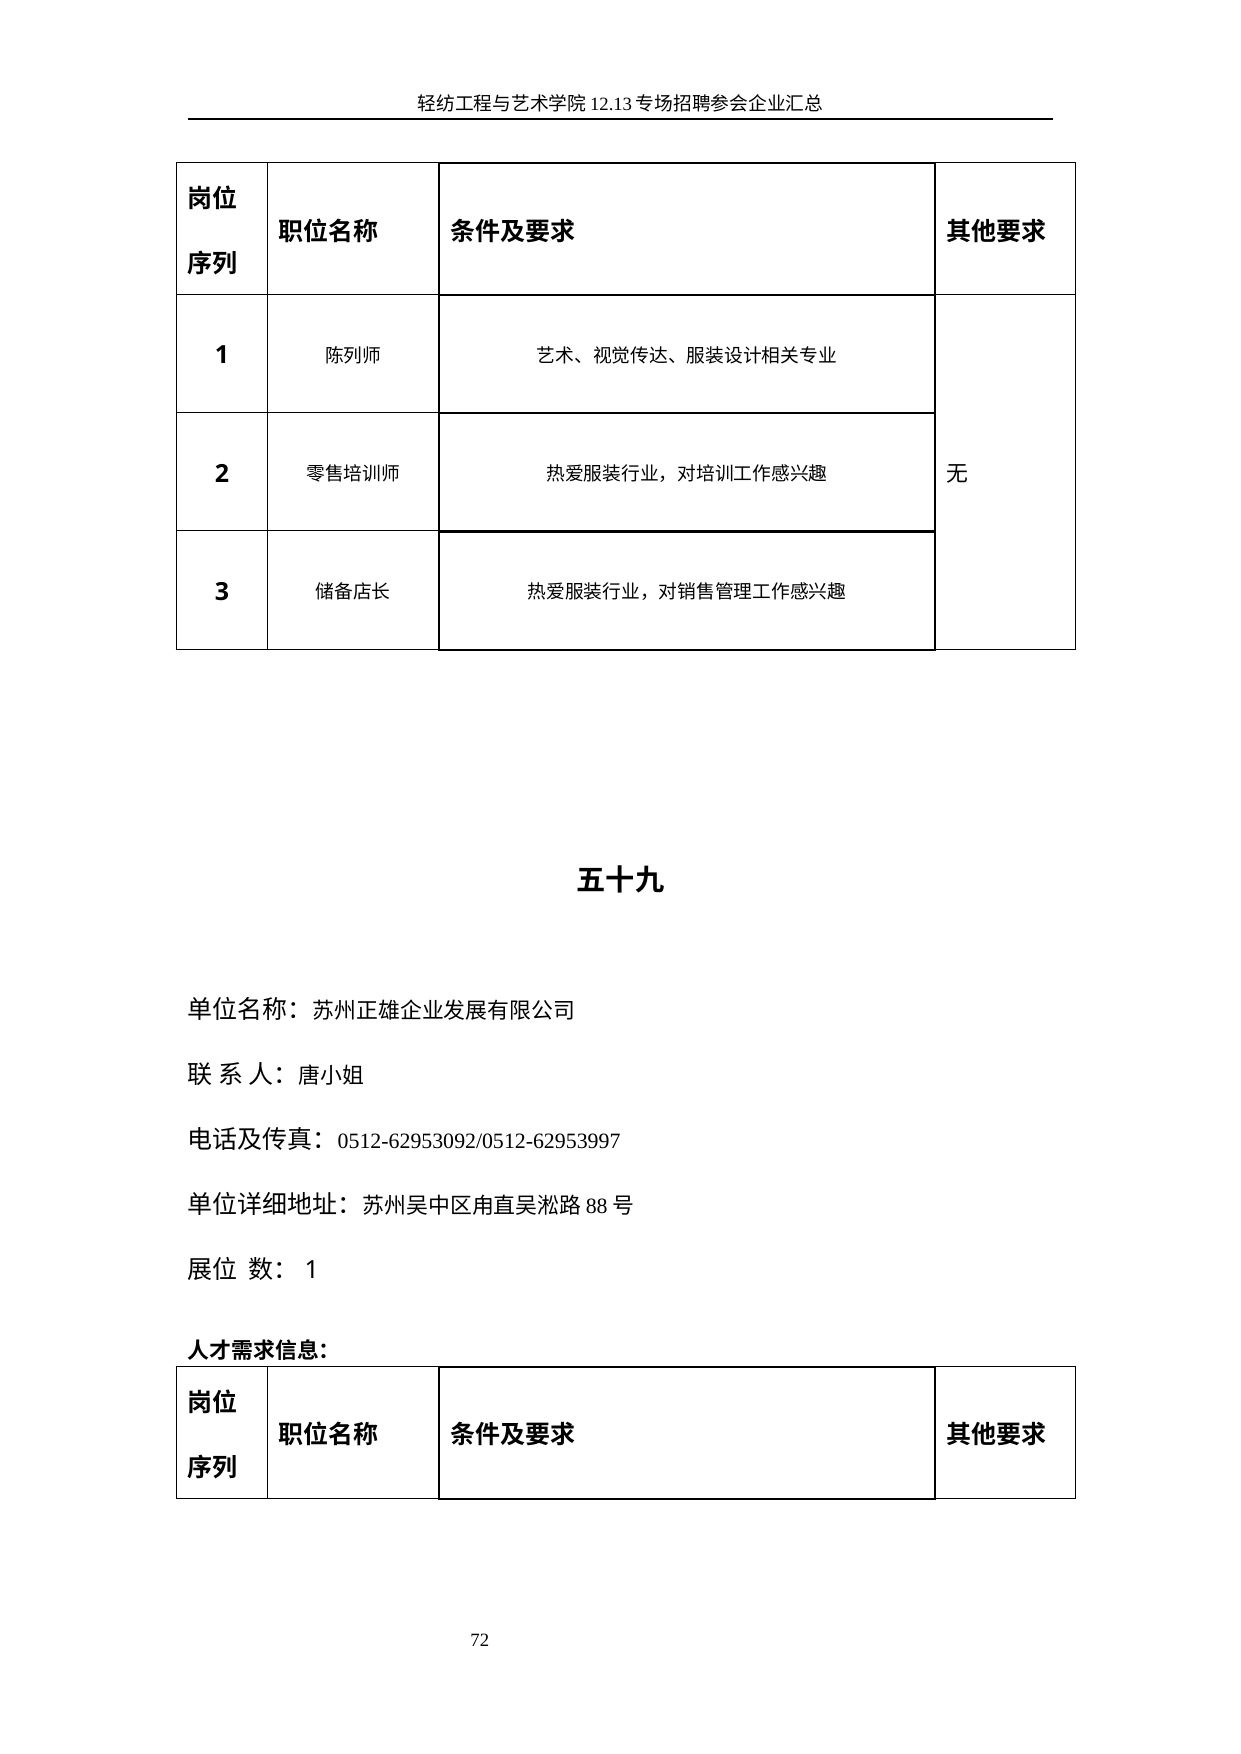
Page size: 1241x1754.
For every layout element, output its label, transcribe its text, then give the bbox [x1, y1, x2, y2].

table_cell 零售培训师 [268, 413, 438, 530]
table_header 条件及要求 [440, 164, 934, 294]
table_cell 1 [177, 295, 267, 412]
table_cell 热爱服装行业，对培训工作感兴趣 [440, 414, 934, 530]
text 电话及传真：0512-62953092/0512-62953997 [187, 1106, 1053, 1171]
table_cell 热爱服装行业，对销售管理工作感兴趣 [440, 533, 934, 648]
text 人才需求信息： [187, 1333, 1053, 1366]
table_header 其他要求 [936, 163, 1075, 294]
table_header 职位名称 [268, 1367, 438, 1498]
text 单位详细地址：苏州吴中区甪直吴淞路88号 [187, 1171, 1053, 1236]
text 五十九 [187, 846, 1053, 911]
text 联 系 人：唐小姐 [187, 1041, 1053, 1106]
table_cell 3 [177, 531, 267, 648]
table_header 岗位序列 [177, 163, 267, 294]
table_cell 陈列师 [268, 295, 438, 412]
table_cell 无 [936, 295, 1075, 648]
table_cell 储备店长 [268, 531, 438, 648]
table_cell 2 [177, 413, 267, 530]
text 展位 数： 1 [187, 1236, 1053, 1301]
table_header 条件及要求 [440, 1368, 934, 1498]
text 单位名称：苏州正雄企业发展有限公司 [187, 976, 1053, 1041]
table_header 岗位序列 [177, 1367, 267, 1498]
table_header 其他要求 [936, 1367, 1075, 1498]
table_cell 艺术、视觉传达、服装设计相关专业 [440, 296, 934, 412]
table_header 职位名称 [268, 163, 438, 294]
